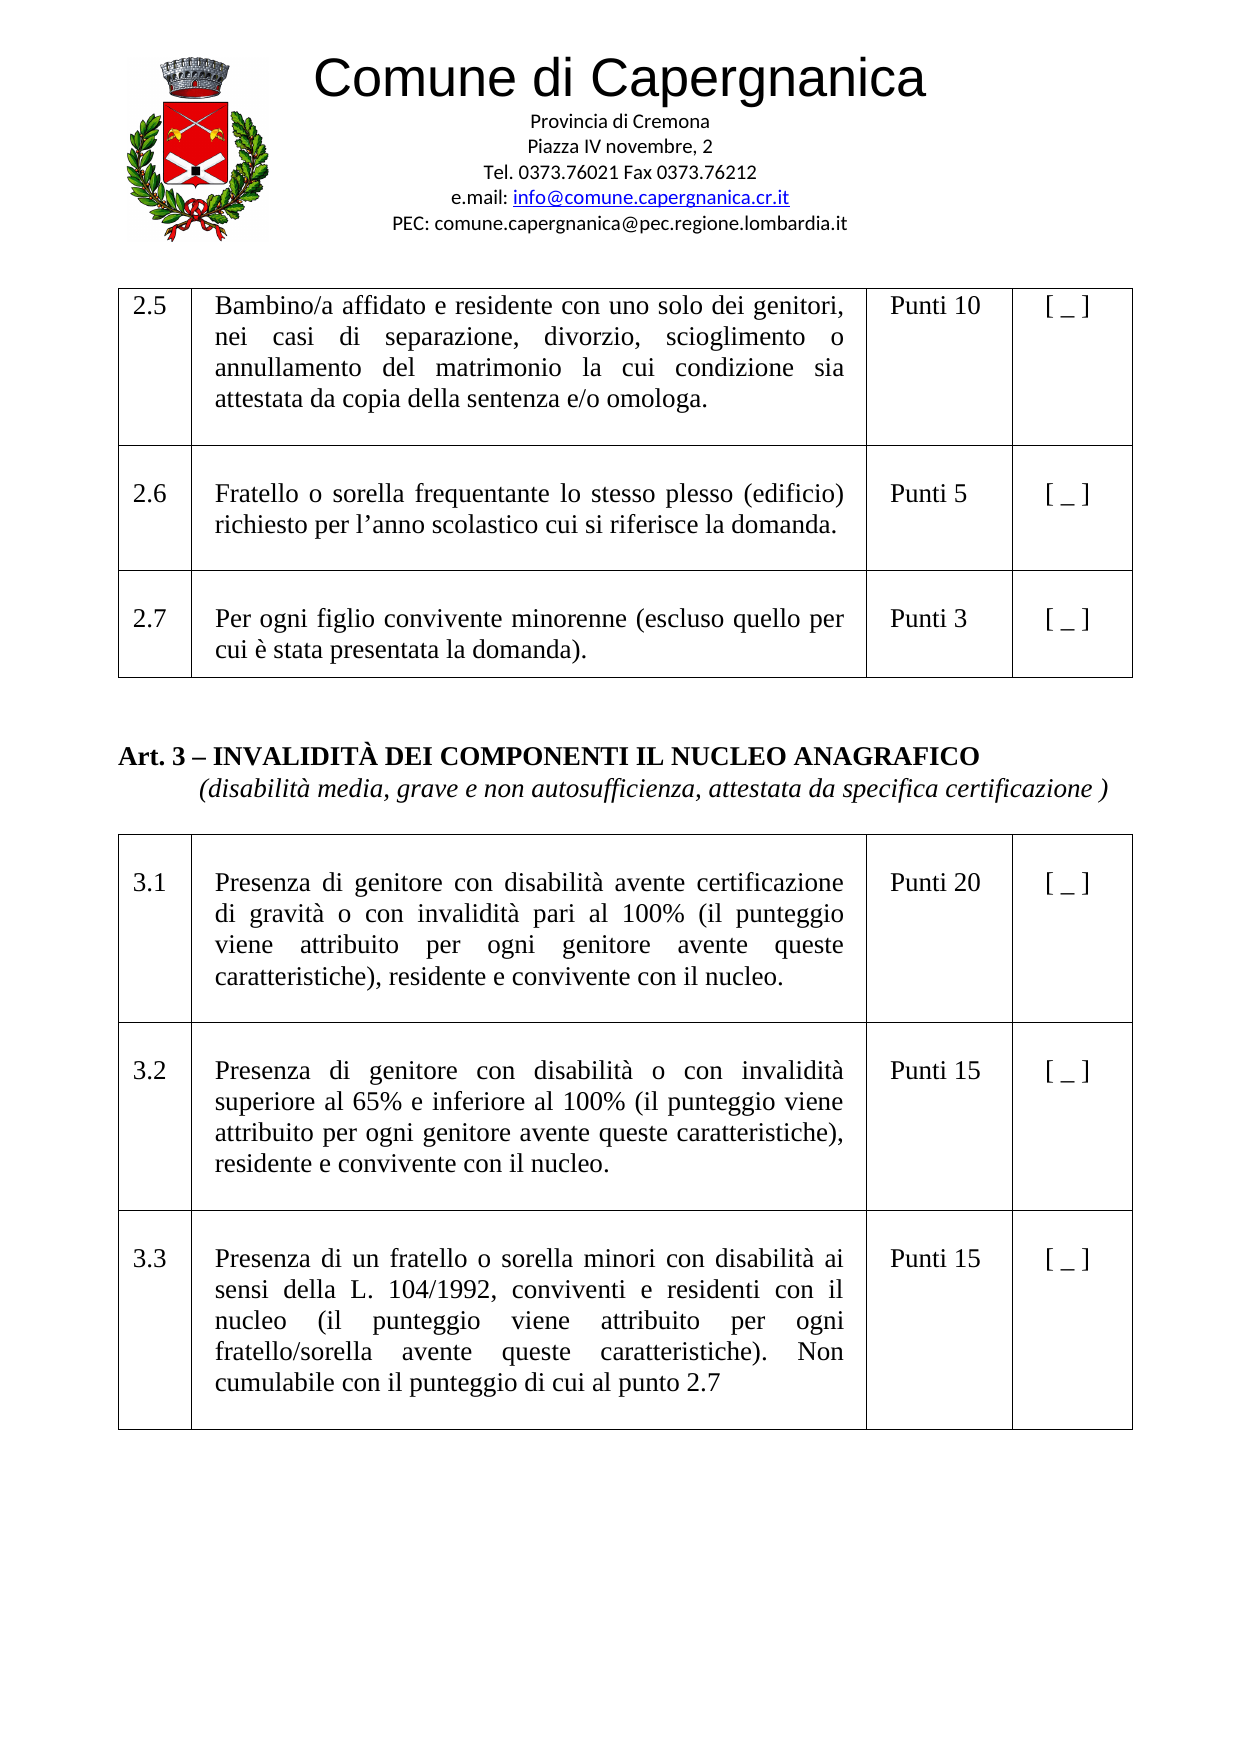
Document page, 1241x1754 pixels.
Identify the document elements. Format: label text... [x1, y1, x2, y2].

table_cell Presenza di genitore con disabilità o con invalidità superiore al 65% e inferiore al 100% (il punteggio viene attribuito per ogni genitore avente queste caratteristiche), residente e convivente con il nucleo. [192, 1023, 866, 1210]
table_cell 3.2 [119, 1023, 191, 1210]
table_cell Presenza di un fratello o sorella minori con disabilità ai sensi della L. 104/1992, conviventi e residenti con il nucleo (il punteggio viene attribuito per ogni fratello/sorella avente queste caratteristiche). Non cumulabile con il punteggio di cui al punto 2.7 [192, 1211, 866, 1429]
table_cell [ _ ] [1013, 446, 1132, 570]
table_header [ _ ] [1013, 835, 1132, 1022]
table_cell Punti 15 [867, 1023, 1012, 1210]
text Art. 3 – INVALIDITÀ DEI COMPONENTI IL NUCLEO ANAGRAFICO [118, 741, 1123, 772]
table_cell [ _ ] [1013, 289, 1132, 444]
table_cell 3.3 [119, 1211, 191, 1429]
table_header Presenza di genitore con disabilità avente certificazione di gravità o con invalidità pari al 100% (il punteggio viene attribuito per ogni genitore avente queste caratteristiche), residente e convivente con il nucleo. [192, 835, 866, 1022]
table_cell [ _ ] [1013, 1023, 1132, 1210]
table_cell Punti 5 [867, 446, 1012, 570]
table_cell Punti 15 [867, 1211, 1012, 1429]
table_cell Fratello o sorella frequentante lo stesso plesso (edificio) richiesto per l’anno scolastico cui si riferisce la domanda. [192, 446, 866, 570]
table_cell [ _ ] [1013, 571, 1132, 677]
table_cell 2.7 [119, 571, 191, 677]
text (disabilità media, grave e non autosufficienza, attestata da specifica certificazione ) [118, 772, 1123, 803]
table_header Punti 20 [867, 835, 1012, 1022]
table_cell 2.6 [119, 446, 191, 570]
table_cell [ _ ] [1013, 1211, 1132, 1429]
table_cell 2.5 [119, 289, 191, 444]
table_cell Punti 10 [867, 289, 1012, 444]
table_cell Punti 3 [867, 571, 1012, 677]
table_cell Per ogni figlio convivente minorenne (escluso quello per cui è stata presentata la domanda). [192, 571, 866, 677]
picture [126, 57, 269, 242]
table_header 3.1 [119, 835, 191, 1022]
